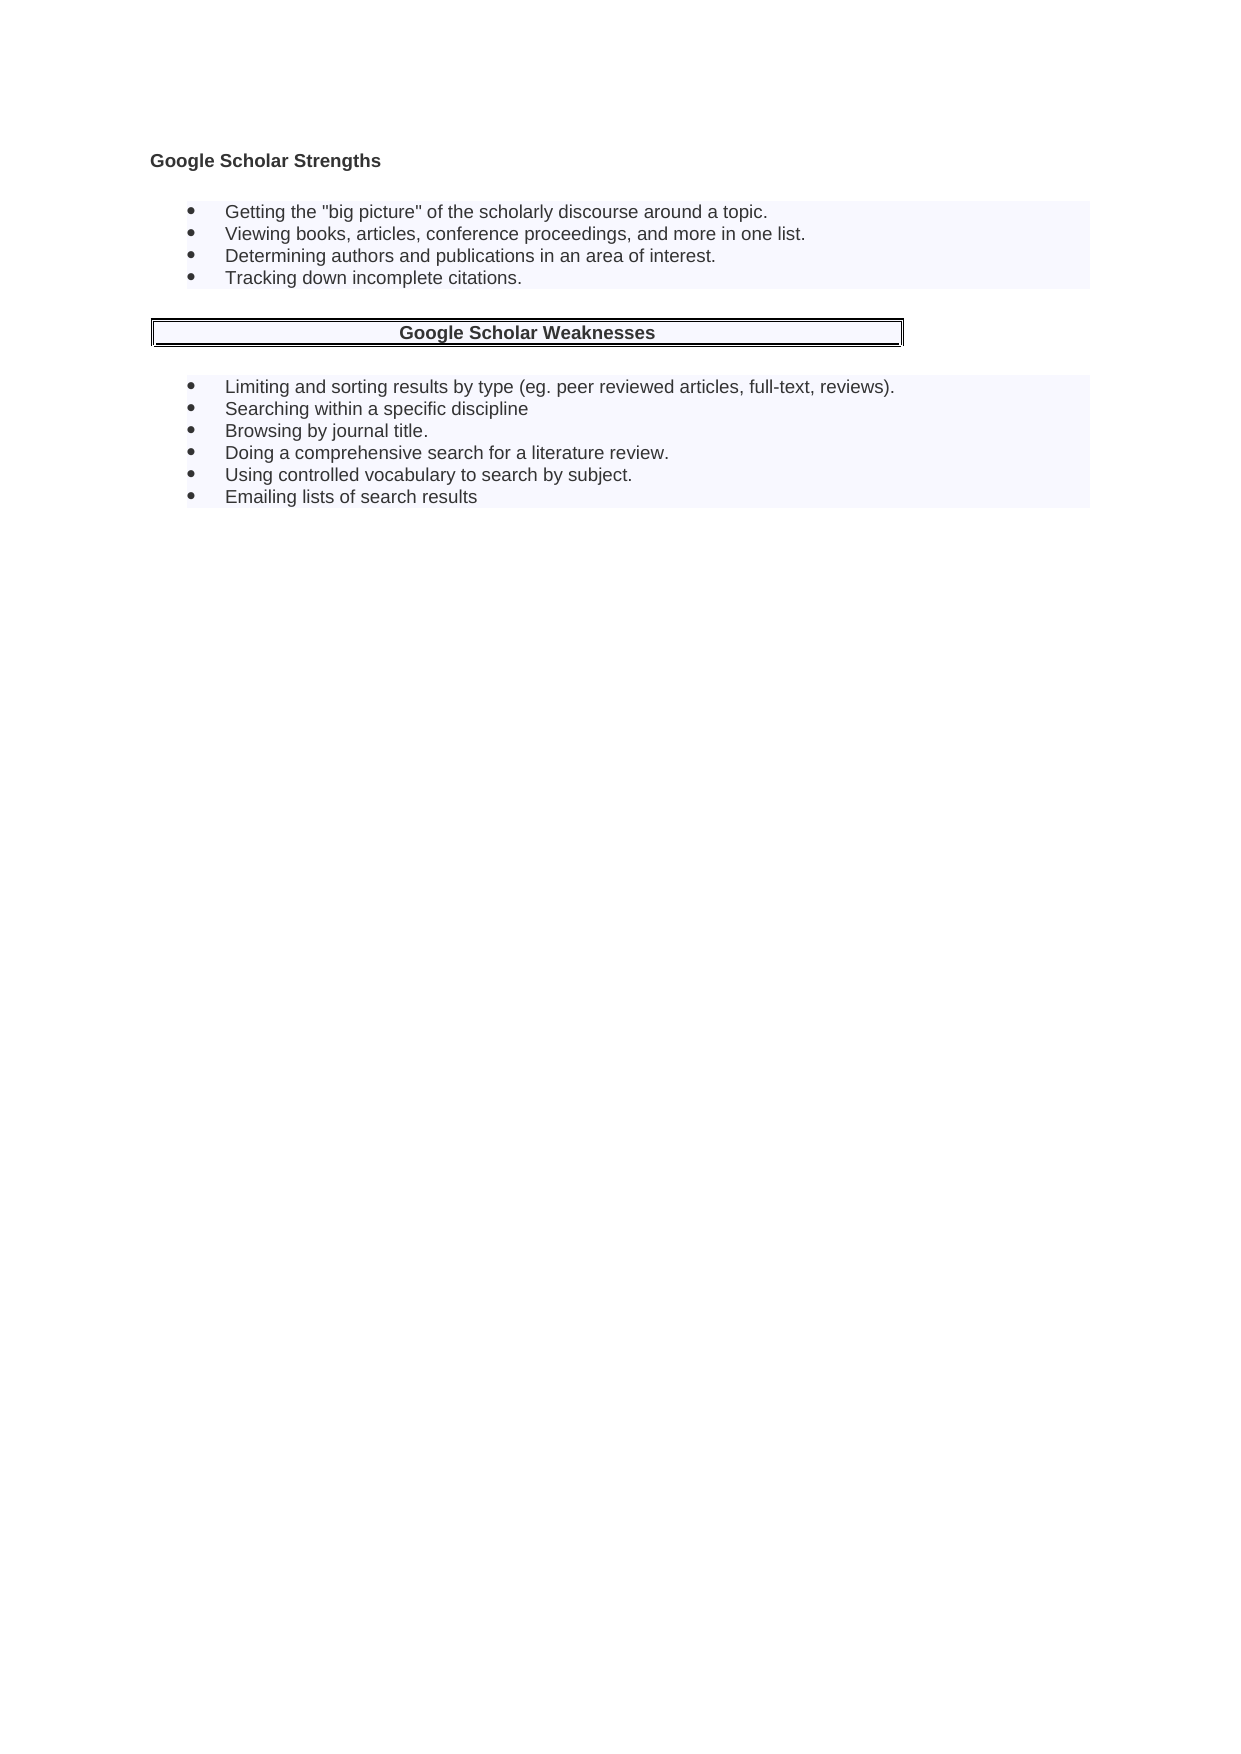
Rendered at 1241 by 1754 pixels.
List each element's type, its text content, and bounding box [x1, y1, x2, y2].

list Limiting and sorting results by type (eg. peer reviewed articles, full-text, reviews). [187, 375, 1090, 397]
list Emailing lists of search results [187, 486, 1090, 508]
table_header Google Scholar Weaknesses [154, 322, 901, 343]
list Browsing by journal title. [187, 419, 1090, 442]
list Searching within a specific discipline [187, 397, 1090, 419]
list Using controlled vocabulary to search by subject. [187, 464, 1090, 486]
list Viewing books, articles, conference proceedings, and more in one list. [187, 223, 1090, 245]
list Getting the "big picture" of the scholarly discourse around a topic. [187, 201, 1090, 223]
list Determining authors and publications in an area of interest. [187, 245, 1090, 267]
list Doing a comprehensive search for a literature review. [187, 442, 1090, 464]
text Google Scholar Strengths [150, 150, 1090, 172]
list Tracking down incomplete citations. [187, 267, 1090, 289]
